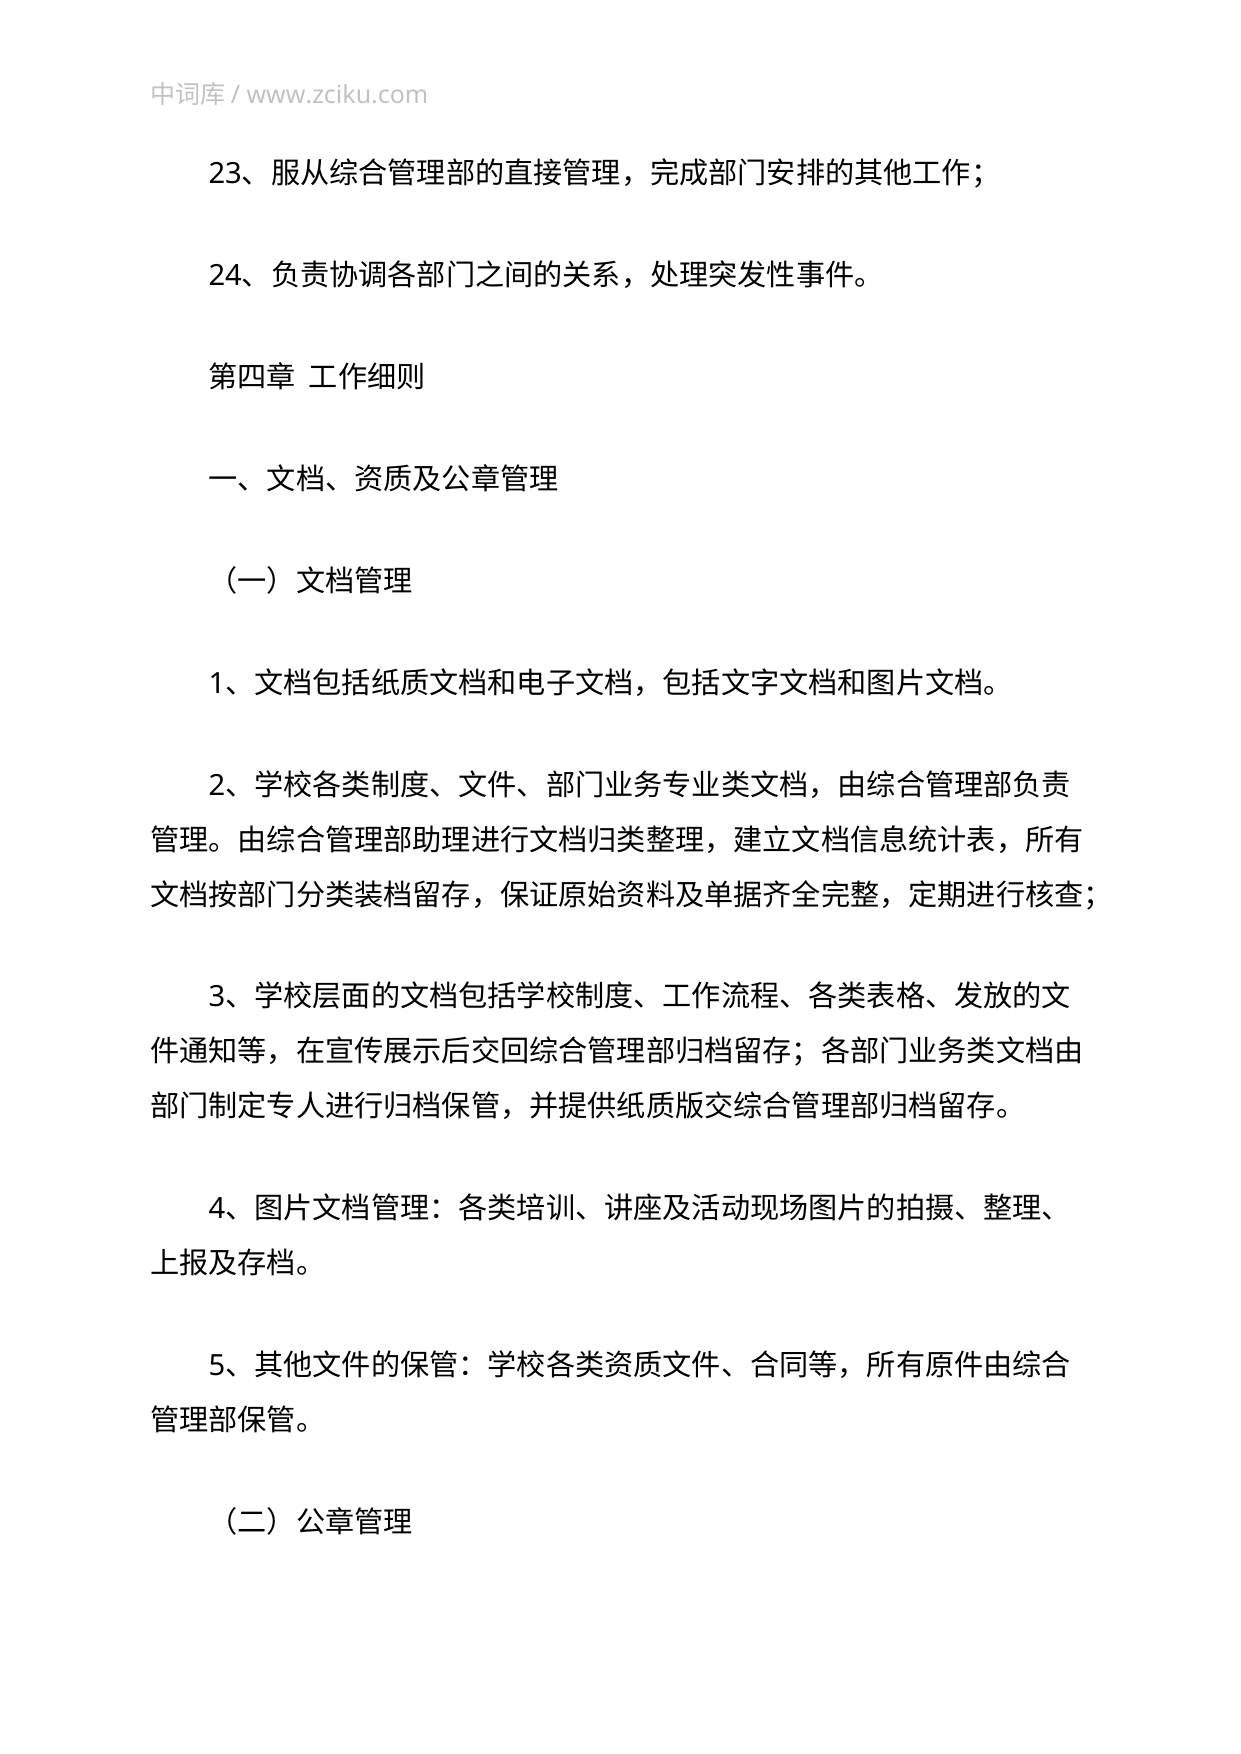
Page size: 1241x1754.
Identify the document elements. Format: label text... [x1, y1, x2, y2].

text 24、负责协调各部门之间的关系，处理突发性事件。 [150, 252, 1090, 294]
text 23、服从综合管理部的直接管理，完成部门安排的其他工作； [150, 150, 1090, 192]
text 3、学校层面的文档包括学校制度、工作流程、各类表格、发放的文件通知等，在宣传展示后交回综合管理部归档留存；各部门业务类文档由部门制定专人进行归档保管，并提供纸质版交综合管理部归档留存。 [150, 973, 1090, 1125]
text 2、学校各类制度、文件、部门业务专业类文档，由综合管理部负责管理。由综合管理部助理进行文档归类整理，建立文档信息统计表，所有文档按部门分类装档留存，保证原始资料及单据齐全完整，定期进行核查； [150, 761, 1090, 913]
text （一）文档管理 [150, 557, 1090, 600]
text 一、文档、资质及公章管理 [150, 456, 1090, 498]
text 5、其他文件的保管：学校各类资质文件、合同等，所有原件由综合管理部保管。 [150, 1341, 1090, 1439]
text （二）公章管理 [150, 1498, 1090, 1540]
text 4、图片文档管理：各类培训、讲座及活动现场图片的拍摄、整理、上报及存档。 [150, 1184, 1090, 1282]
text 第四章 工作细则 [150, 354, 1090, 396]
text 1、文档包括纸质文档和电子文档，包括文字文档和图片文档。 [150, 659, 1090, 702]
